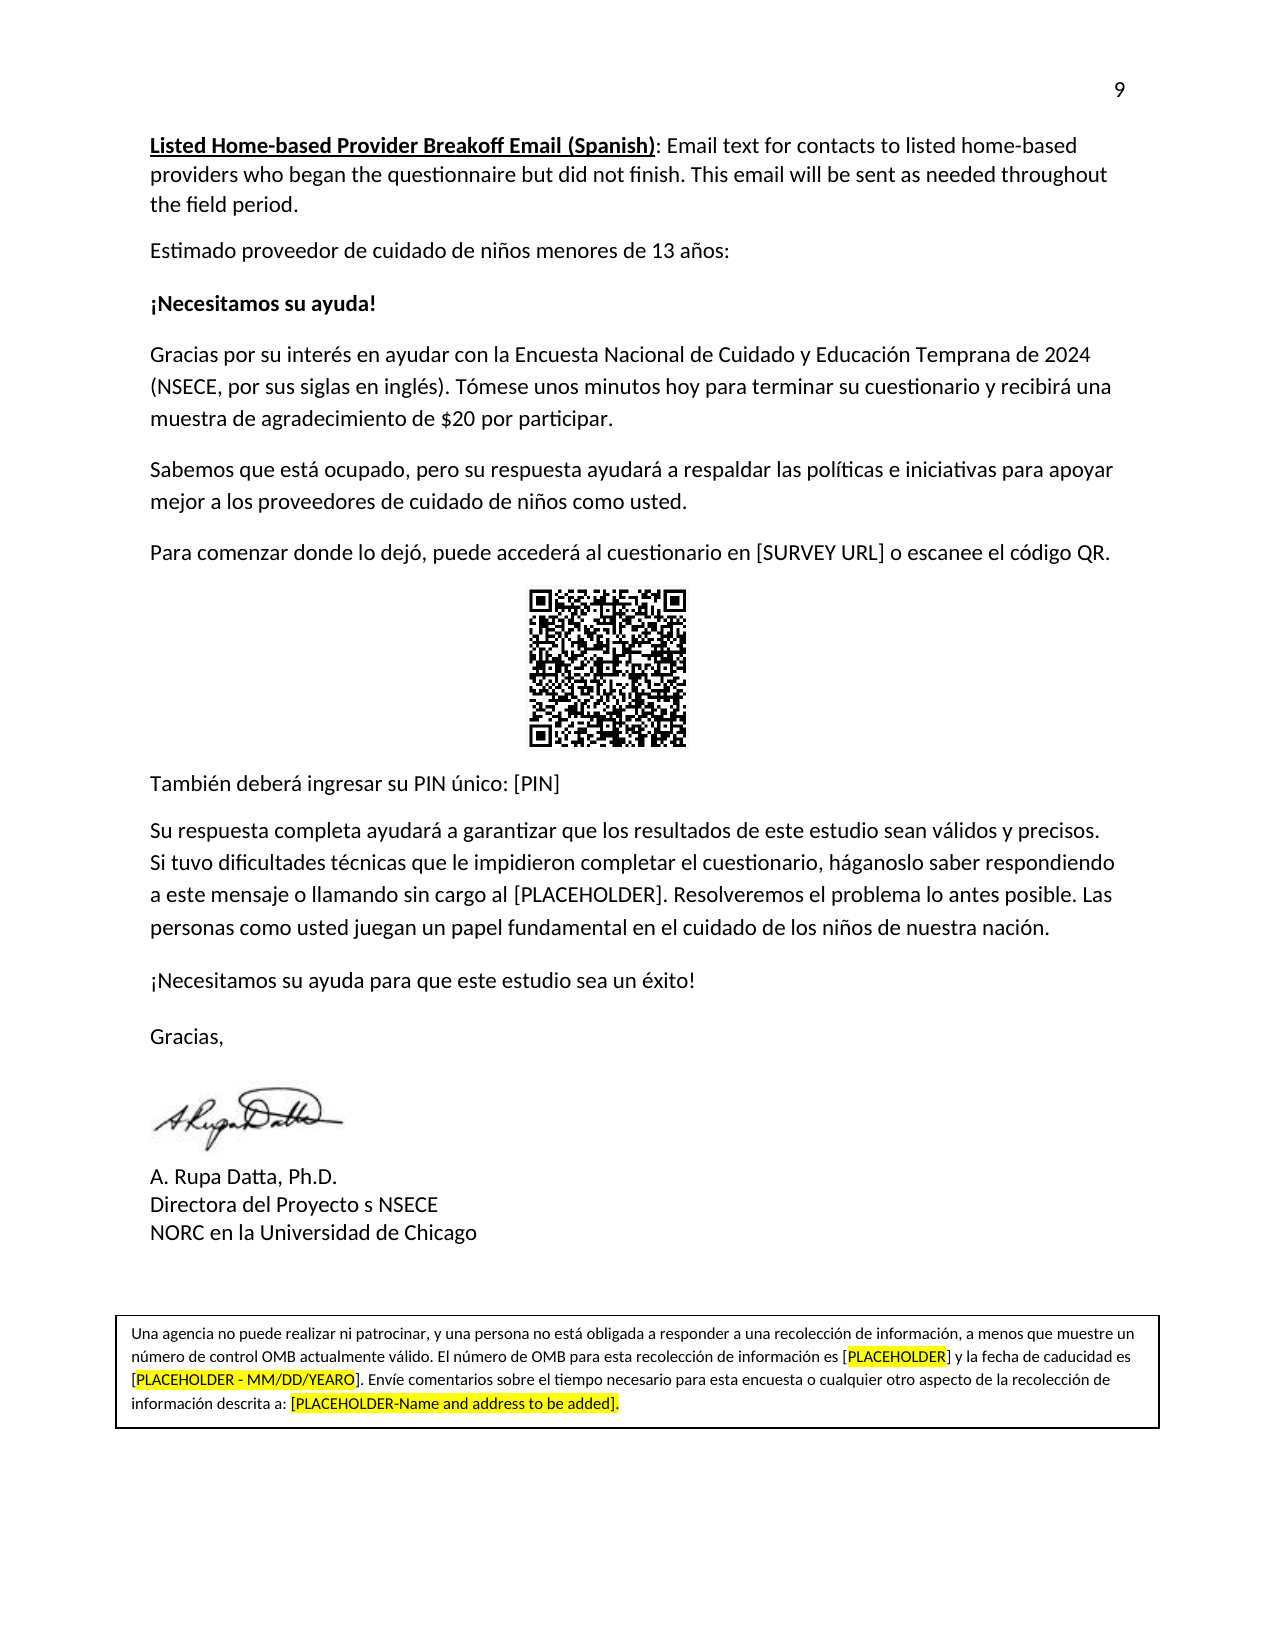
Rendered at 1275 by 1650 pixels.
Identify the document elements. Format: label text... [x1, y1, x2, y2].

text Gracias por su interés en ayudar con la Encuesta Nacional de Cuidado y Educación Temprana de 2024 (NSECE, por sus siglas en inglés). Tómese unos minutos hoy para terminar su cuestionario y recibirá una muestra de agradecimiento de $20 por participar. [150, 340, 1123, 432]
text Sabemos que está ocupado, pero su respuesta ayudará a respaldar las políticas e iniciativas para apoyar mejor a los proveedores de cuidado de niños como usted. [150, 455, 1123, 515]
text ¡Necesitamos su ayuda! [150, 289, 1123, 317]
picture [150, 1080, 346, 1156]
text Para comenzar donde lo dejó, puede accederá al cuestionario en [SURVEY URL] o escanee el código QR. [150, 538, 1125, 566]
text Estimado proveedor de cuidado de niños menores de 13 años: [150, 236, 1125, 264]
text Directora del Proyecto s NSECE [150, 1190, 1125, 1218]
text También deberá ingresar su PIN único: [PIN] [150, 769, 1125, 797]
text Gracias, [150, 1022, 1125, 1050]
picture [525, 585, 690, 751]
text Listed Home-based Provider Breakoff Email (Spanish): Email text for contacts to listed home-based providers who began the questionnaire but did not finish. This email will be sent as needed throughout the field period. [150, 131, 1125, 218]
text NORC en la Universidad de Chicago [150, 1218, 1125, 1246]
text ¡Necesitamos su ayuda para que este estudio sea un éxito! [150, 966, 1125, 994]
text Su respuesta completa ayudará a garantizar que los resultados de este estudio sean válidos y precisos. Si tuvo dificultades técnicas que le impidieron completar el cuestionario, háganoslo saber respondiendo a este mensaje o llamando sin cargo al [PLACEHOLDER]. Resolveremos el problema lo antes posible. Las personas como usted juegan un papel fundamental en el cuidado de los niños de nuestra nación. [150, 816, 1125, 941]
text A. Rupa Datta, Ph.D. [150, 1162, 1125, 1190]
